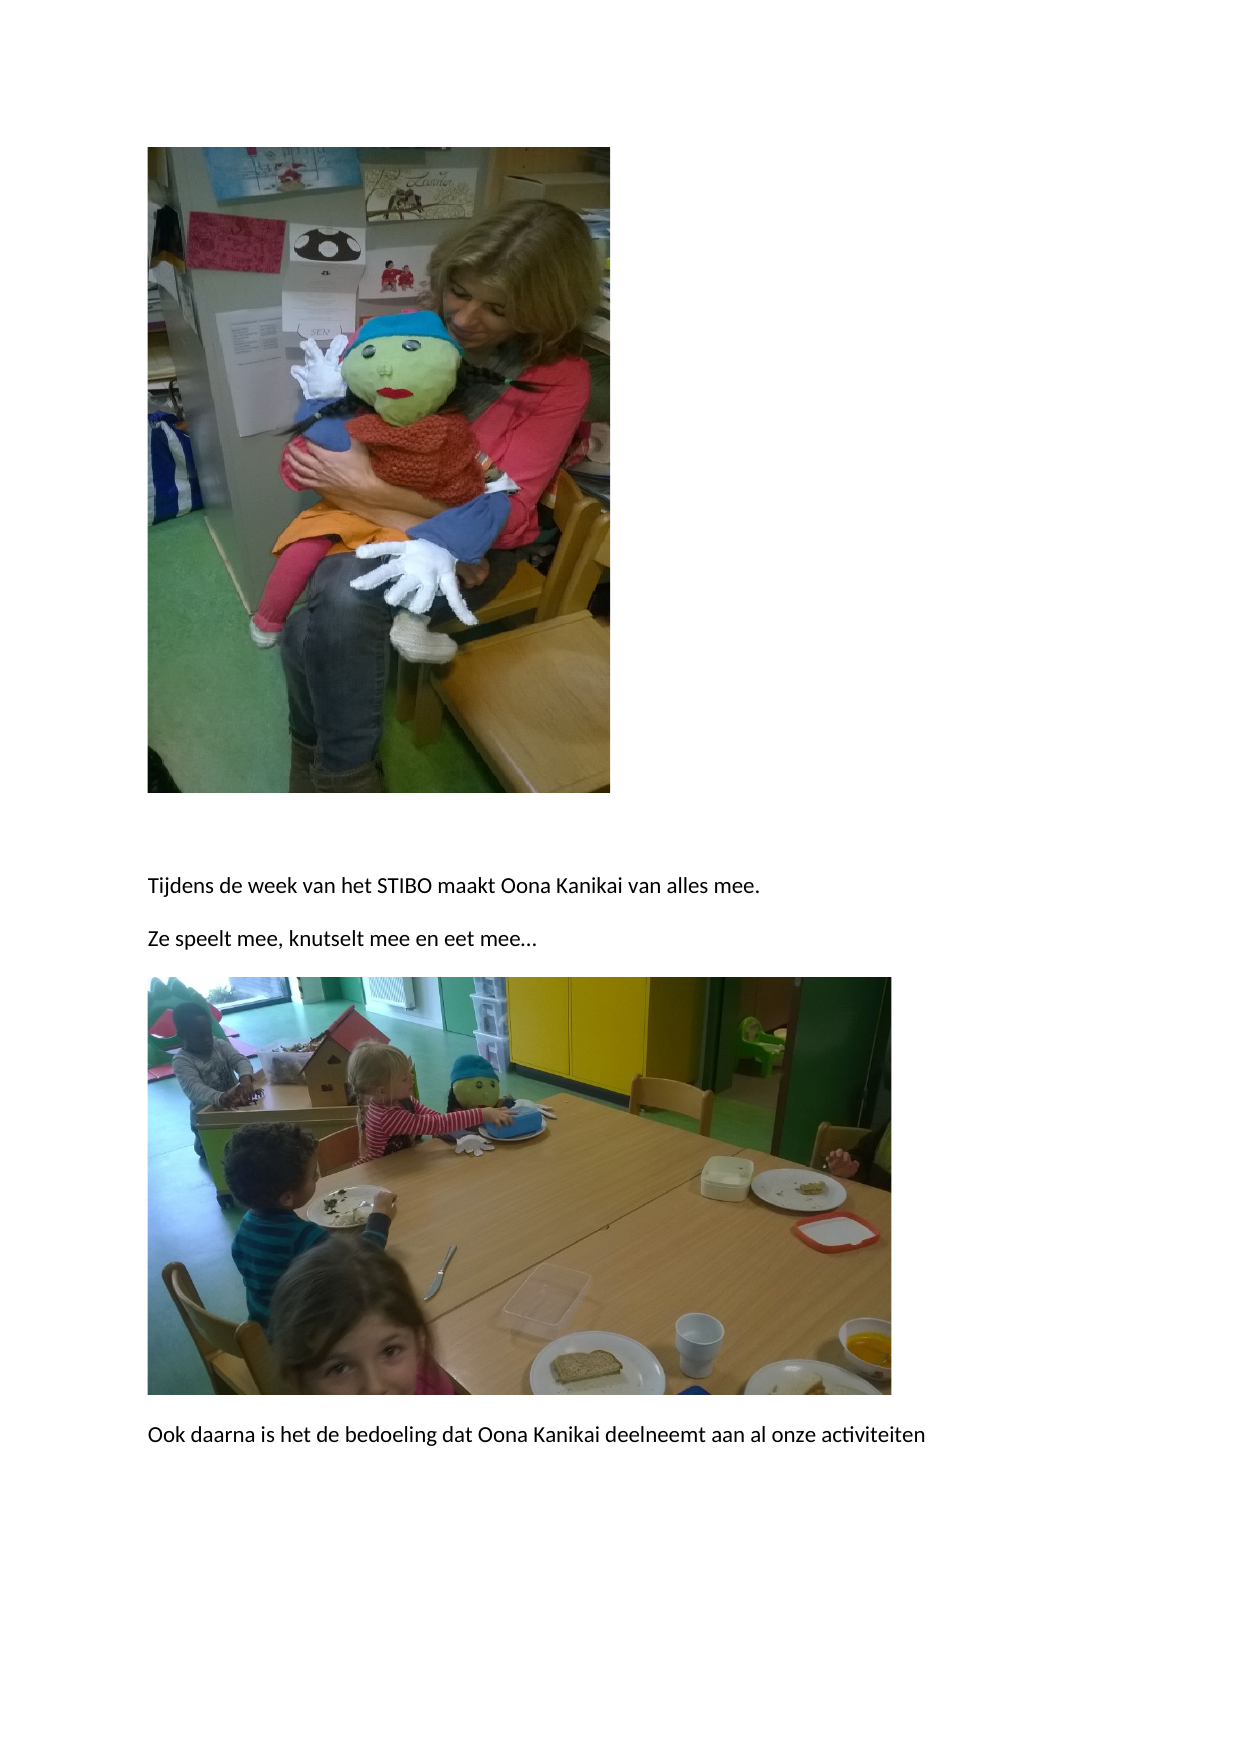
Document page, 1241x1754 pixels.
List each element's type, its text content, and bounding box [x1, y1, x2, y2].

text Ze speelt mee, knutselt mee en eet mee… [148, 924, 1093, 952]
picture [147, 977, 892, 1395]
text Tijdens de week van het STIBO maakt Oona Kanikai van alles mee. [148, 871, 1093, 899]
text Ook daarna is het de bedoeling dat Oona Kanikai deelneemt aan al onze activiteiten [148, 1420, 1093, 1448]
picture [147, 147, 611, 793]
